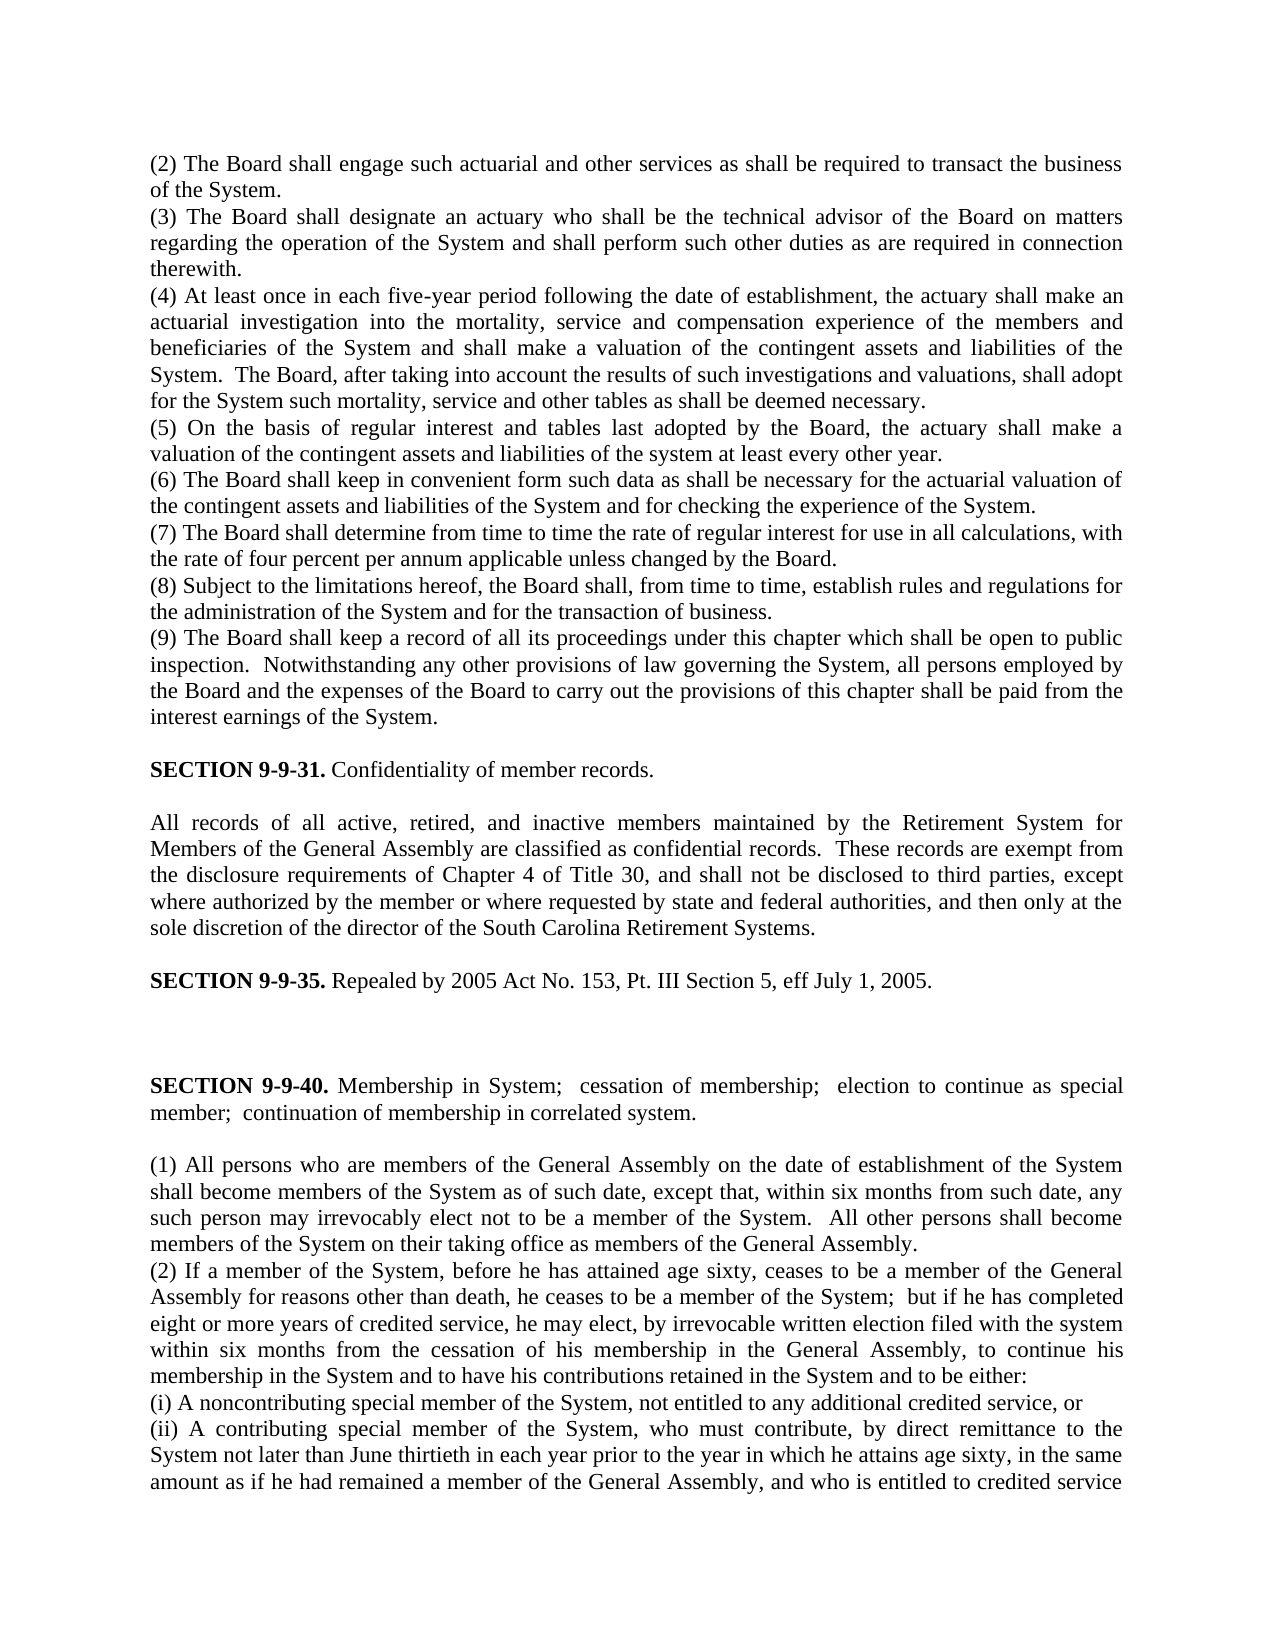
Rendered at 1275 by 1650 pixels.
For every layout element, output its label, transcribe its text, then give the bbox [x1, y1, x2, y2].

text SECTION 9-9-31. Confidentiality of member records. [150, 756, 1125, 782]
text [150, 1415, 1125, 1494]
text (7) The Board shall determine from time to time the rate of regular interest for use in all calculations, with the rate of four percent per annum applicable unless changed by the Board. [150, 519, 1125, 572]
text (8) Subject to the limitations hereof, the Board shall, from time to time, establish rules and regulations for the administration of the System and for the transaction of business. [150, 572, 1125, 624]
text (i) A noncontributing special member of the System, not entitled to any additional credited service, or [150, 1389, 1125, 1415]
text SECTION 9-9-40. Membership in System; cessation of membership; election to continue as special member; continuation of membership in correlated system. [150, 1072, 1125, 1125]
text (1) All persons who are members of the General Assembly on the date of establishment of the System shall become members of the System as of such date, except that, within six months from such date, any such person may irrevocably elect not to be a member of the System. All other persons shall become members of the System on their taking office as members of the General Assembly. [150, 1151, 1125, 1257]
text (5) On the basis of regular interest and tables last adopted by the Board, the actuary shall make a valuation of the contingent assets and liabilities of the system at least every other year. [150, 413, 1125, 466]
text SECTION 9-9-35. Repealed by 2005 Act No. 153, Pt. III Section 5, eff July 1, 2005. [150, 967, 1125, 993]
text (2) The Board shall engage such actuarial and other services as shall be required to transact the business of the System. [150, 150, 1125, 203]
text (6) The Board shall keep in convenient form such data as shall be necessary for the actuarial valuation of the contingent assets and liabilities of the System and for checking the experience of the System. [150, 466, 1125, 519]
text (2) If a member of the System, before he has attained age sixty, ceases to be a member of the General Assembly for reasons other than death, he ceases to be a member of the System; but if he has completed eight or more years of credited service, he may elect, by irrevocable written election filed with the system within six months from the cessation of his membership in the General Assembly, to continue his membership in the System and to have his contributions retained in the System and to be either: [150, 1257, 1125, 1389]
text (9) The Board shall keep a record of all its proceedings under this chapter which shall be open to public inspection. Notwithstanding any other provisions of law governing the System, all persons employed by the Board and the expenses of the Board to carry out the provisions of this chapter shall be paid from the interest earnings of the System. [150, 624, 1125, 730]
text All records of all active, retired, and inactive members maintained by the Retirement System for Members of the General Assembly are classified as confidential records. These records are exempt from the disclosure requirements of Chapter 4 of Title 30, and shall not be disclosed to third parties, except where authorized by the member or where requested by state and federal authorities, and then only at the sole discretion of the director of the South Carolina Retirement Systems. [150, 809, 1125, 941]
text (4) At least once in each five-year period following the date of establishment, the actuary shall make an actuarial investigation into the mortality, service and compensation experience of the members and beneficiaries of the System and shall make a valuation of the contingent assets and liabilities of the System. The Board, after taking into account the results of such investigations and valuations, shall adopt for the System such mortality, service and other tables as shall be deemed necessary. [150, 282, 1125, 413]
text (3) The Board shall designate an actuary who shall be the technical advisor of the Board on matters regarding the operation of the System and shall perform such other duties as are required in connection therewith. [150, 203, 1125, 282]
